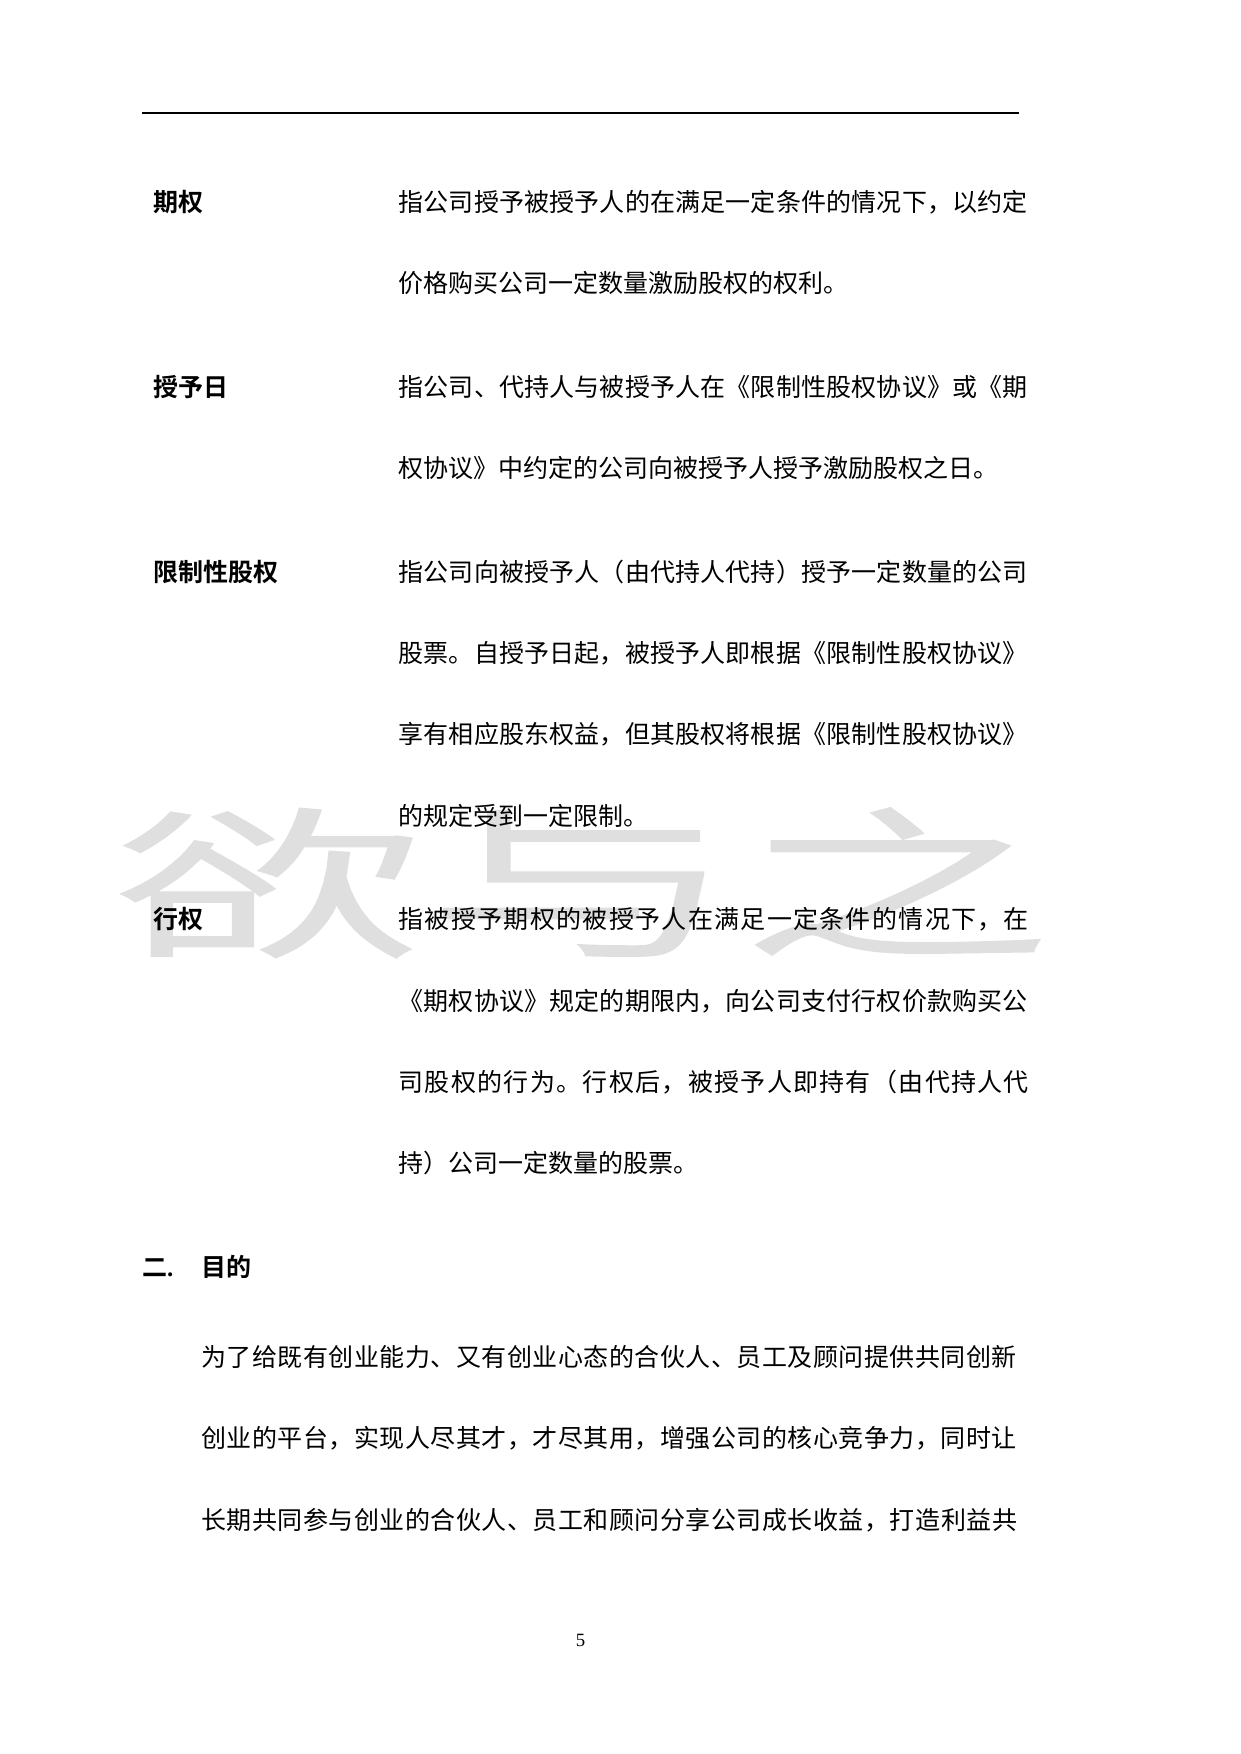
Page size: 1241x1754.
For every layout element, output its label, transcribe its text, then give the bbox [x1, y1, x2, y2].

table_cell 授予日 [142, 337, 387, 522]
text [201, 1323, 1019, 1551]
table_cell 行权 [142, 869, 387, 1217]
table_cell 指公司、代持人与被授予人在《限制性股权协议》或《期权协议》中约定的公司向被授予人授予激励股权之日。 [387, 337, 1041, 522]
table_cell 指被授予期权的被授予人在满足一定条件的情况下，在《期权协议》规定的期限内，向公司支付行权价款购买公司股权的行为。行权后，被授予人即持有（由代持人代持）公司一定数量的股票。 [387, 869, 1041, 1217]
table_cell 指公司向被授予人（由代持人代持）授予一定数量的公司股票。自授予日起，被授予人即根据《限制性股权协议》享有相应股东权益，但其股权将根据《限制性股权协议》的规定受到一定限制。 [387, 522, 1041, 869]
table_cell 期权 [142, 152, 387, 337]
table_cell 限制性股权 [142, 522, 387, 869]
subtitle 目的 [142, 1233, 1019, 1298]
table_cell 指公司授予被授予人的在满足一定条件的情况下，以约定价格购买公司一定数量激励股权的权利。 [387, 152, 1041, 337]
